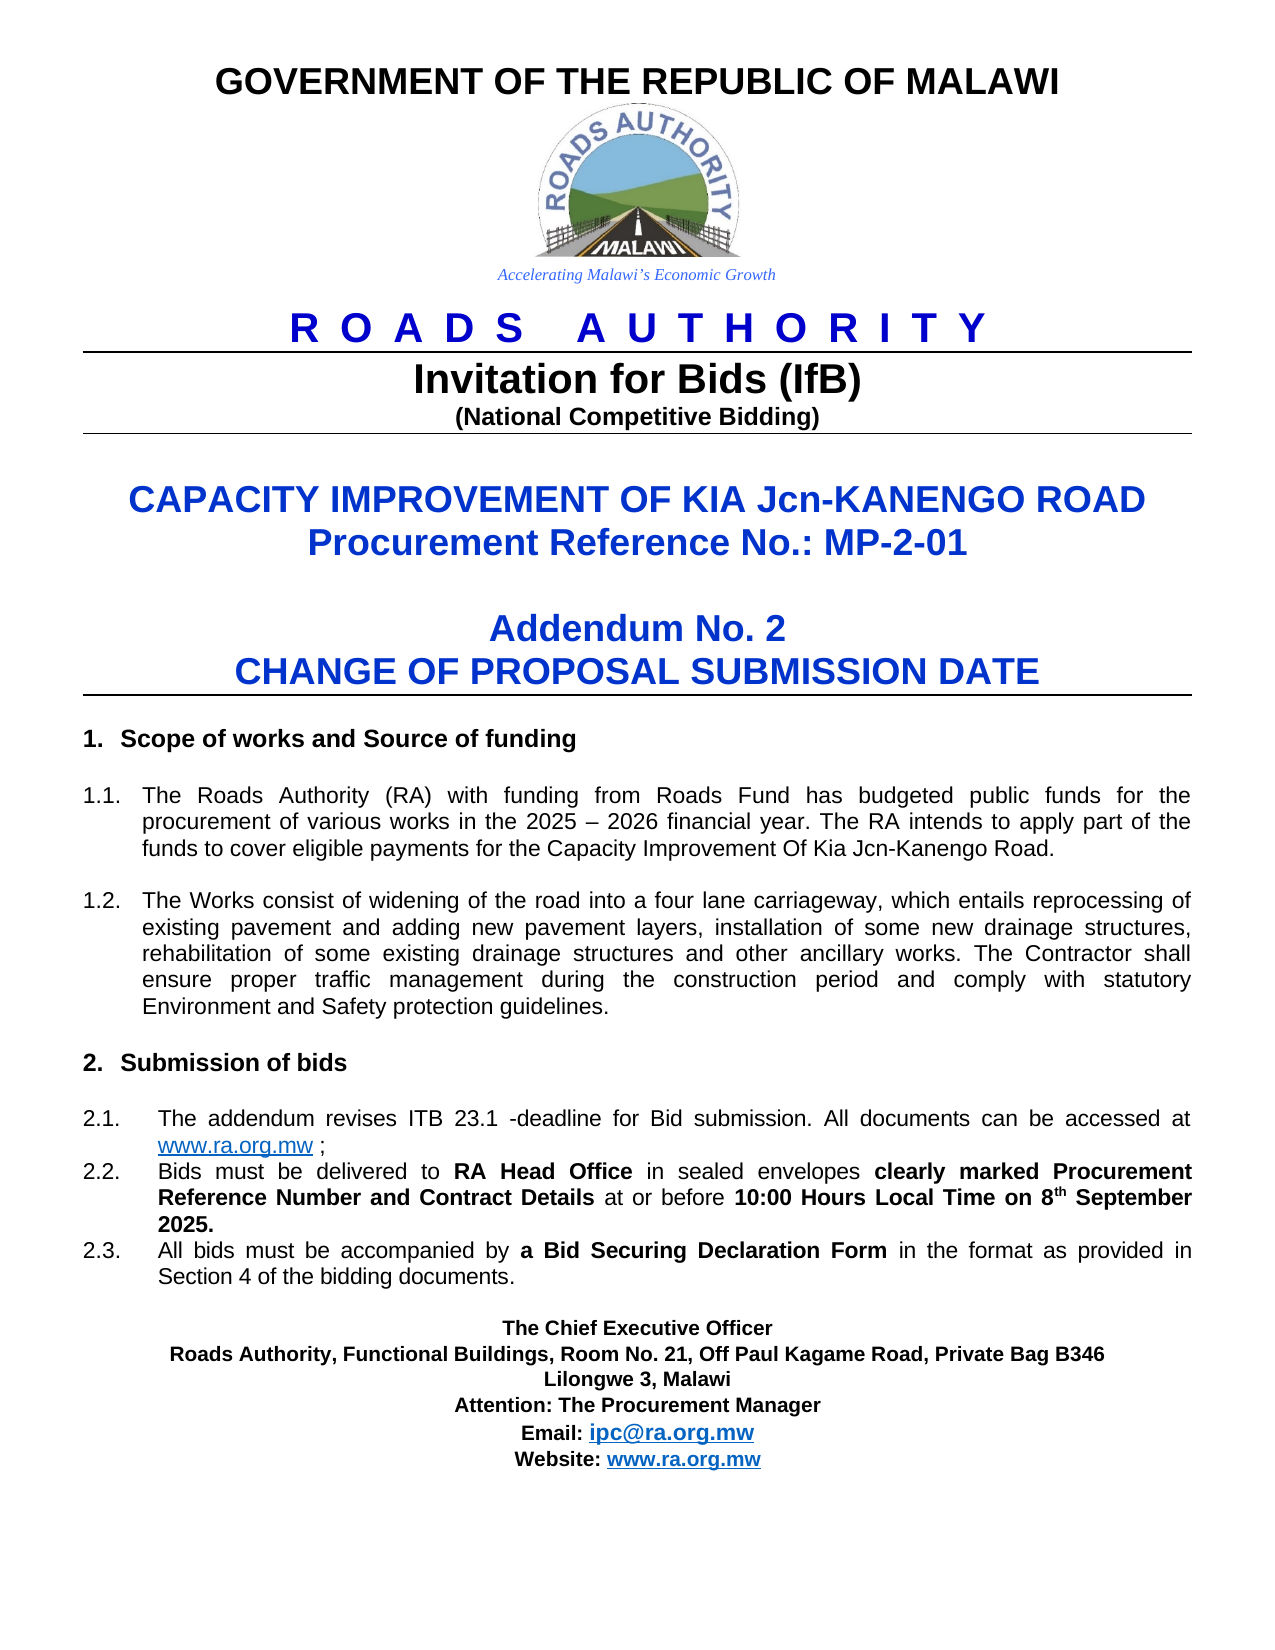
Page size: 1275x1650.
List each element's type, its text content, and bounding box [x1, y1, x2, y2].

list Bids must be delivered to RA Head Office in sealed envelopes clearly marked Procurement Reference Number and Contract Details at or before 10:00 Hours Local Time on 8th September 2025. [83, 1158, 1192, 1237]
picture [534, 103, 741, 257]
list The Roads Authority (RA) with funding from Roads Fund has budgeted public funds for the procurement of various works in the 2025 – 2026 financial year. The RA intends to apply part of the funds to cover eligible payments for the Capacity Improvement Of Kia Jcn-Kanengo Road. [83, 782, 1192, 861]
text GOVERNMENT OF THE REPUBLIC OF MALAWI [83, 59, 1192, 102]
list All bids must be accompanied by a Bid Securing Declaration Form in the format as provided in Section 4 of the bidding documents. [83, 1237, 1192, 1290]
text Procurement Reference No.: MP-2-01 [83, 520, 1192, 563]
text Accelerating Malawi’s Economic Growth [83, 265, 1192, 284]
text Invitation for Bids (IfB) [83, 353, 1192, 402]
text Email: ipc@ra.org.mw [83, 1419, 1192, 1445]
text Addendum No. 2 [83, 606, 1192, 649]
list The addendum revises ITB 23.1 -deadline for Bid submission. All documents can be accessed at www.ra.org.mw ; [83, 1105, 1192, 1158]
text The Chief Executive Officer [83, 1316, 1192, 1339]
text CAPACITY IMPROVEMENT OF KIA Jcn-KANENGO ROAD [83, 477, 1192, 520]
text ROADS AUTHORITY [83, 303, 1192, 351]
text CHANGE OF PROPOSAL SUBMISSION DATE [83, 649, 1192, 694]
list The Works consist of widening of the road into a four lane carriageway, which entails reprocessing of existing pavement and adding new pavement layers, installation of some new drainage structures, rehabilitation of some existing drainage structures and other ancillary works. The Contractor shall ensure proper traffic management during the construction period and comply with statutory Environment and Safety protection guidelines. [83, 887, 1192, 1019]
text (National Competitive Bidding) [83, 402, 1192, 433]
text Website: www.ra.org.mw [83, 1447, 1192, 1471]
text Lilongwe 3, Malawi [83, 1367, 1192, 1391]
list Submission of bids [83, 1048, 1192, 1076]
text Roads Authority, Functional Buildings, Room No. 21, Off Paul Kagame Road, Private Bag B346 [83, 1341, 1192, 1365]
text Attention: The Procurement Manager [83, 1393, 1192, 1417]
list Scope of works and Source of funding [83, 724, 1192, 753]
